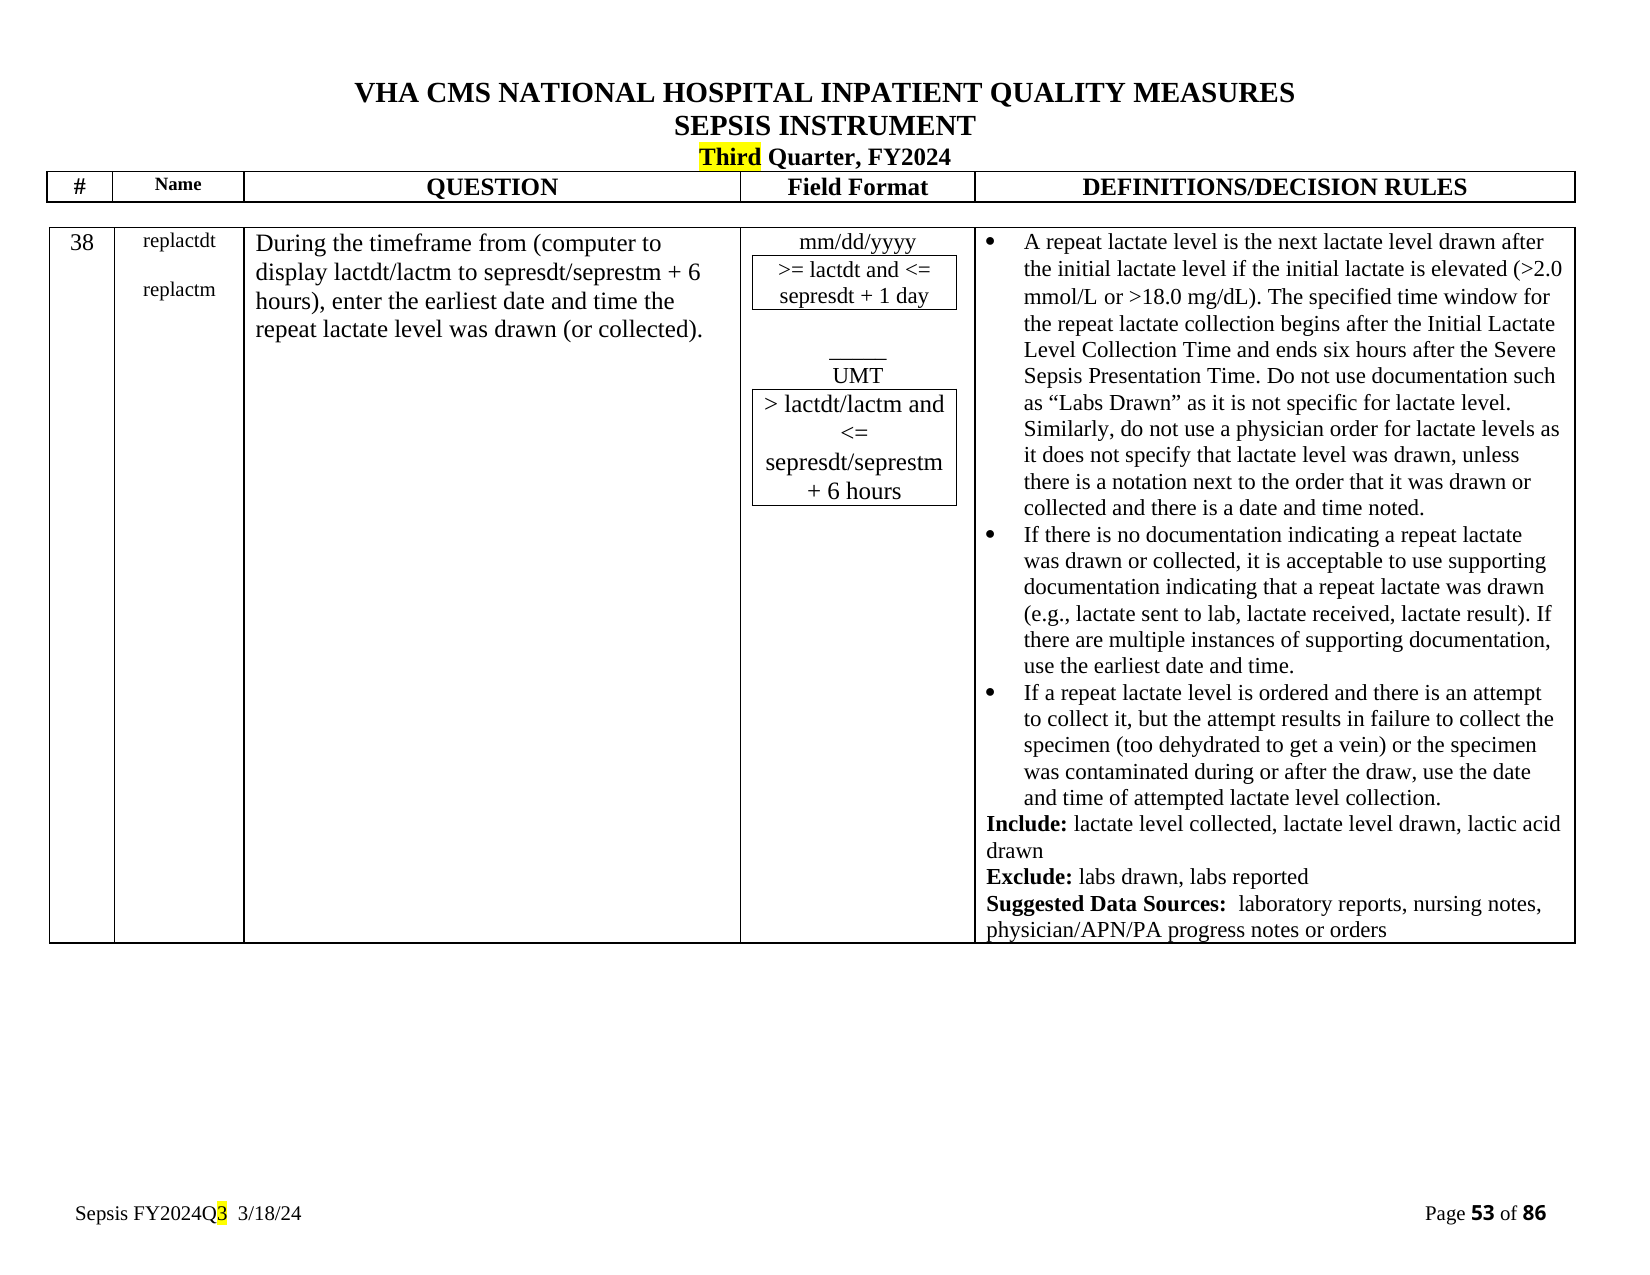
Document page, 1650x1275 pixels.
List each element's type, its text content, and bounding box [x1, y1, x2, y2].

table_cell 38 [50, 228, 114, 942]
table_cell replactdt replactm [115, 228, 243, 942]
table_cell mm/dd/yyyy _____ UMT [741, 228, 974, 942]
table_cell A repeat lactate level is the next lactate level drawn after the initial lactate level if the initial lactate is elevated (>2.0 mmol/L or >18.0 mg/dL). The specified time window for the repeat lactate collection begins after the Initial Lactate Level Collection Time and ends six hours after the Severe Sepsis Presentation Time. Do not use documentation such as “Labs Drawn” as it is not specific for lactate level. Similarly, do not use a physician order for lactate levels as it does not specify that lactate level was drawn, unless there is a notation next to the order that it was drawn or collected and there is a date and time noted. If there is no documentation indicating a repeat lactate was drawn or collected, it is acceptable to use supporting documentation indicating that a repeat lactate was drawn (e.g., lactate sent to lab, lactate received, lactate result). If there are multiple instances of supporting documentation, use the earliest date and time. If a repeat lactate level is ordered and there is an attempt to collect it, but the attempt results in failure to collect the specimen (too dehydrated to get a vein) or the specimen was contaminated during or after the draw, use the date and time of attempted lactate level collection. Include: lactate level collected, lactate level drawn, lactic acid drawn Exclude: labs drawn, labs reported Suggested Data Sources: laboratory reports, nursing notes, physician/APN/PA progress notes or orders [976, 228, 1574, 942]
table_cell During the timeframe from (computer to display lactdt/lactm to sepresdt/seprestm + 6 hours), enter the earliest date and time the repeat lactate level was drawn (or collected). [245, 228, 740, 942]
